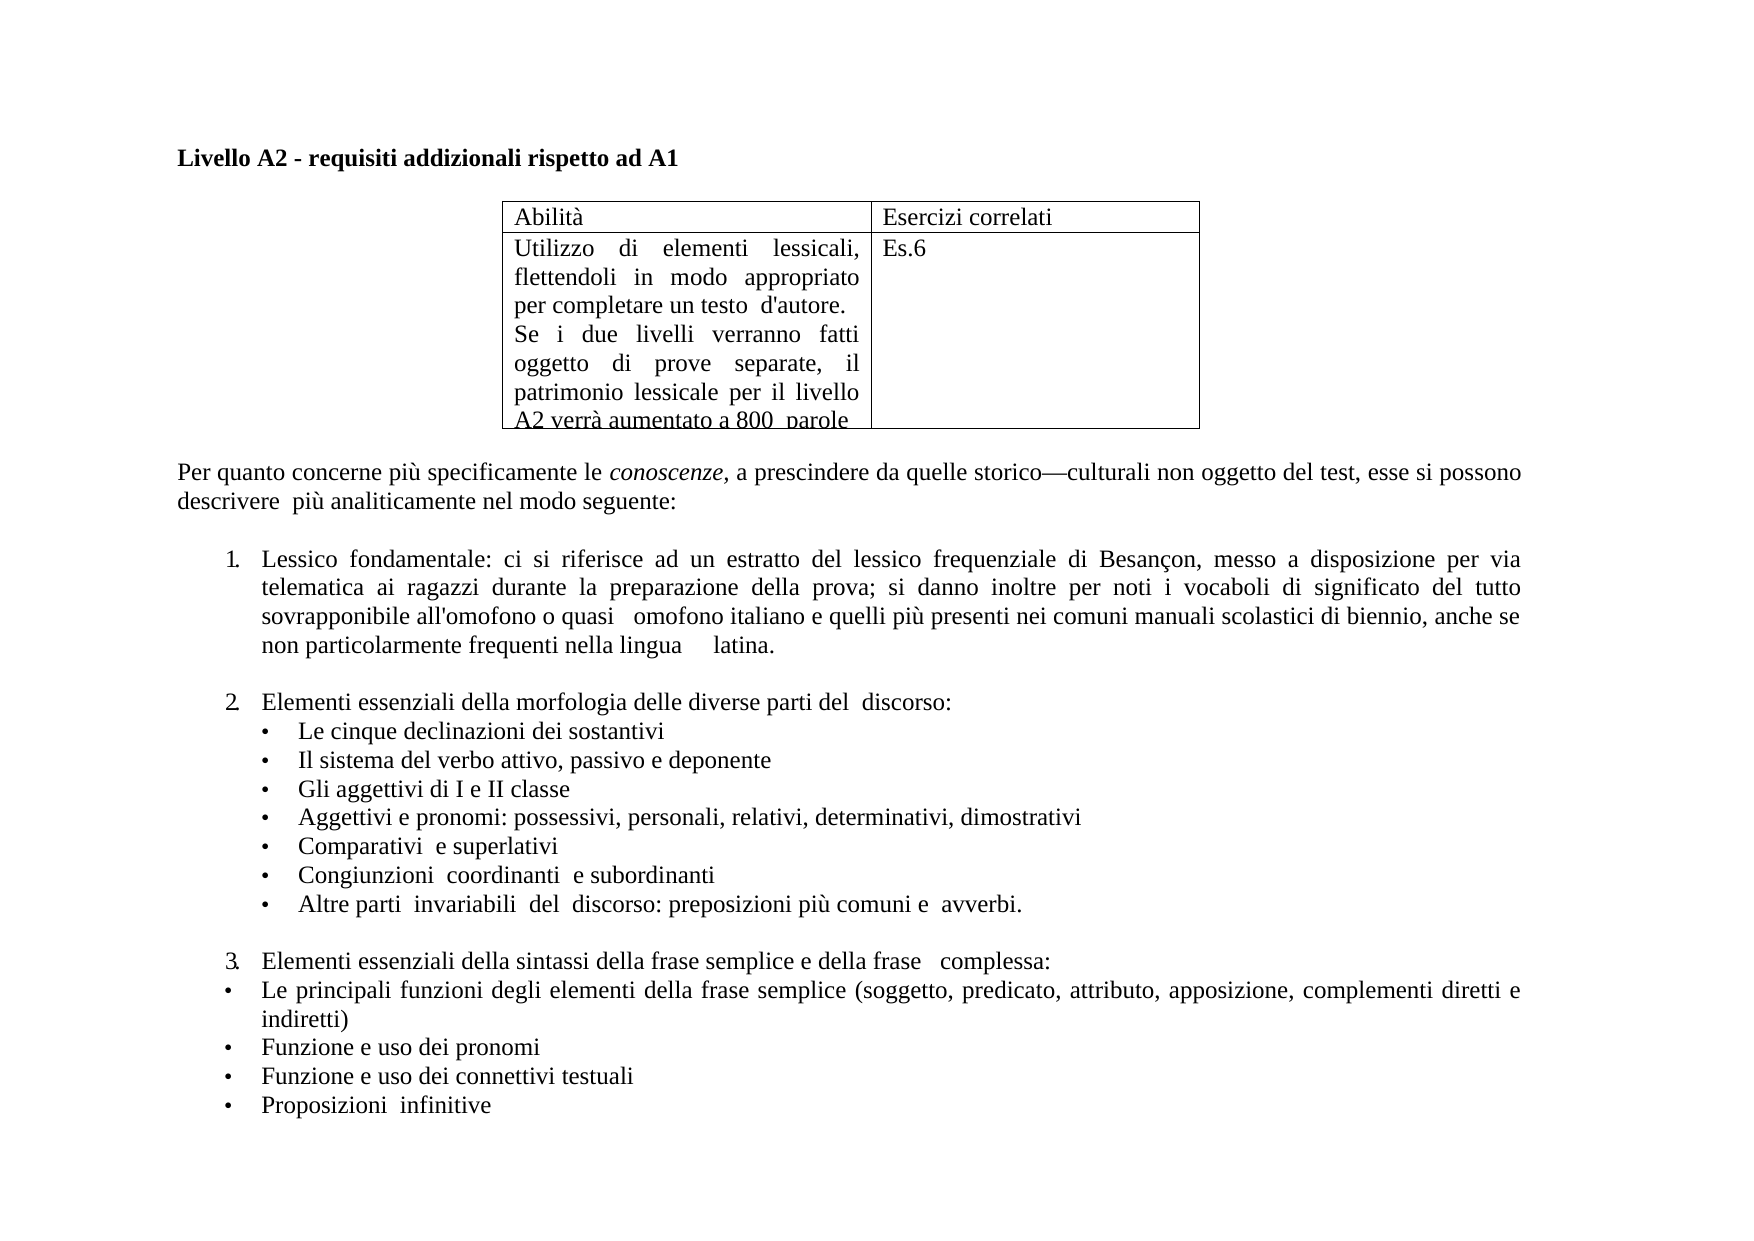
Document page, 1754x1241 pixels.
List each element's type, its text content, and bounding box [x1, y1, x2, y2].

text Livello A2 - requisiti addizionali rispetto ad A1 [177, 143, 1523, 172]
list Aggettivi e pronomi: possessivi, personali, relativi, determinativi, dimostrativi [261, 802, 1523, 831]
list Congiunzioni coordinanti e subordinanti [261, 860, 1523, 889]
list Lessico fondamentale: ci si riferisce ad un estratto del lessico frequenziale di Besançon, messo a disposizione per via telematica ai ragazzi durante la preparazione della prova; si danno inoltre per noti i vocaboli di significato del tutto sovrapponibile all'omofono o quasi omofono italiano e quelli più presenti nei comuni manuali scolastici di biennio, anche se non particolarmente frequenti nella lingua latina. [225, 544, 1523, 659]
list Le principali funzioni degli elementi della frase semplice (soggetto, predicato, attributo, apposizione, complementi diretti e indiretti) [224, 975, 1523, 1032]
list Gli aggettivi di I e II classe [261, 774, 1523, 802]
list Funzione e uso dei pronomi [224, 1032, 1523, 1061]
table_cell Utilizzo di elementi lessicali, flettendoli in modo appropriato per completare un testo d'autore. Se i due livelli verranno fatti oggetto di prove separate, il patrimonio lessicale per il livello A2 verrà aumentato a 800 parole [503, 233, 871, 428]
list Elementi essenziali della morfologia delle diverse parti del discorso: [225, 687, 1523, 716]
list Proposizioni infinitive [224, 1090, 1523, 1119]
list Altre parti invariabili del discorso: preposizioni più comuni e avverbi. [261, 889, 1523, 917]
table_header Abilità [503, 202, 871, 232]
list Le cinque declinazioni dei sostantivi [261, 716, 1523, 745]
table_cell Es.6 [872, 233, 1199, 428]
text Per quanto concerne più specificamente le conoscenze, a prescindere da quelle storico—culturali non oggetto del test, esse si possono descrivere più analiticamente nel modo seguente: [177, 457, 1523, 515]
table_header Esercizi correlati [872, 202, 1199, 232]
list Il sistema del verbo attivo, passivo e deponente [261, 745, 1523, 774]
list Funzione e uso dei connettivi testuali [224, 1061, 1523, 1090]
list Comparativi e superlativi [261, 831, 1523, 860]
list Elementi essenziali della sintassi della frase semplice e della frase complessa: [225, 946, 1523, 975]
